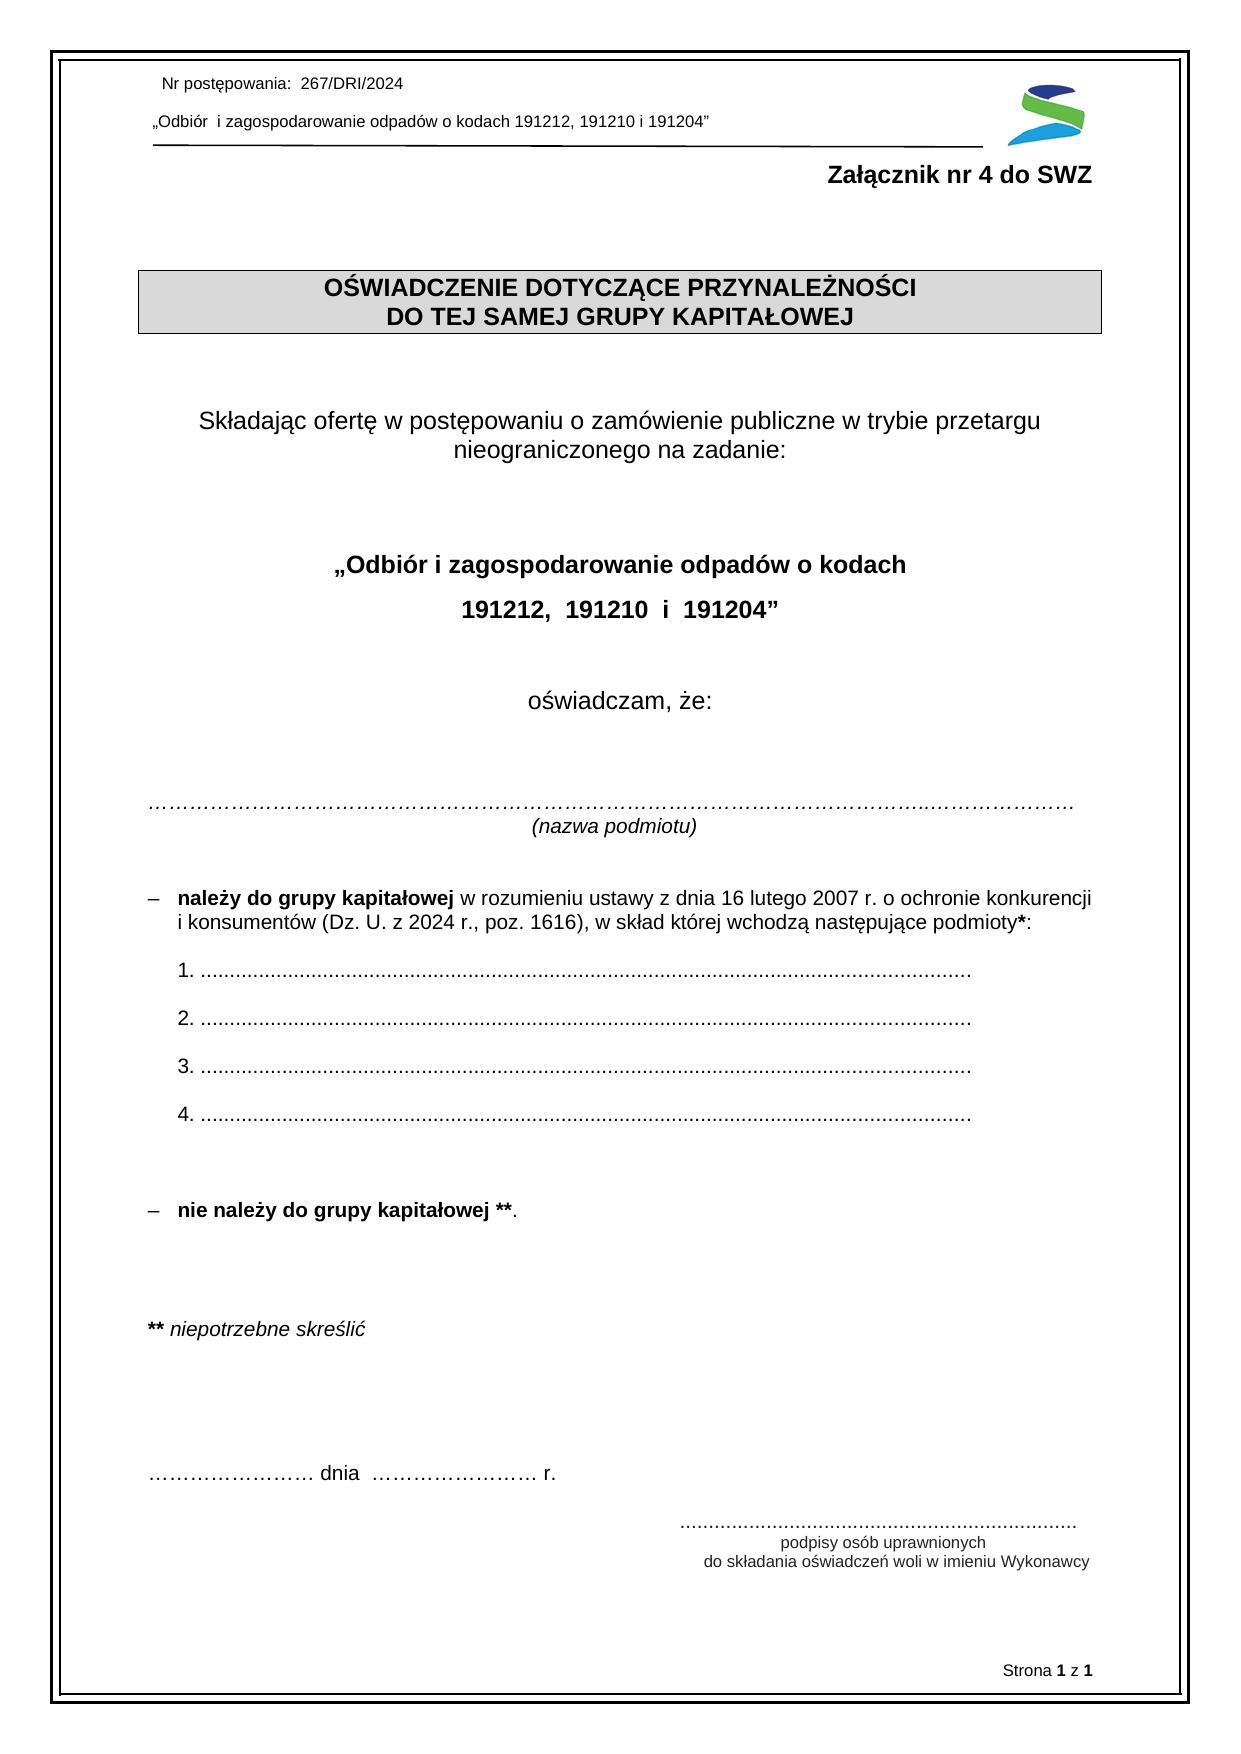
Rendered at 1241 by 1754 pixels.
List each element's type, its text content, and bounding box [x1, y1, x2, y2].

text podpisy osób uprawnionych [674, 1533, 1092, 1552]
text 2. [177, 1006, 1092, 1030]
text – należy do grupy kapitałowej w rozumieniu ustawy z dnia 16 lutego 2007 r. o ochronie konkurencji i konsumentów (Dz. U. z 2024 r., poz. 1616), w skład której wchodzą następujące podmioty*: [148, 886, 1092, 934]
text OŚWIADCZENIE DOTYCZĄCE PRZYNALEŻNOŚCI [139, 271, 1101, 299]
text Składając ofertę w postępowaniu o zamówienie publiczne w trybie przetargu nieograniczonego na zadanie: [148, 406, 1092, 463]
text do składania oświadczeń woli w imieniu Wykonawcy [674, 1552, 1119, 1571]
text ..................................................................... [148, 1509, 1092, 1533]
text DO TEJ SAMEJ GRUPY KAPITAŁOWEJ [139, 299, 1101, 333]
text „Odbiór i zagospodarowanie odpadów o kodach [148, 550, 1092, 578]
text …………………………………………………………………………………………………..………………… [148, 790, 1092, 814]
text (nazwa podmiotu) [532, 814, 1092, 838]
text …………………… dnia …………………… r. [148, 1461, 1092, 1485]
text Załącznik nr 4 do SWZ [148, 160, 1092, 189]
picture [1015, 126, 1077, 142]
text 3. [177, 1054, 1092, 1078]
picture [1004, 73, 1089, 145]
text – nie należy do grupy kapitałowej **. [148, 1197, 1092, 1221]
text oświadczam, że: [148, 686, 1092, 715]
text ** niepotrzebne skreślić [148, 1317, 1092, 1341]
text 4. [177, 1102, 1092, 1126]
text 191212, 191210 i 191204” [148, 595, 1092, 624]
text 1. [177, 958, 1092, 982]
